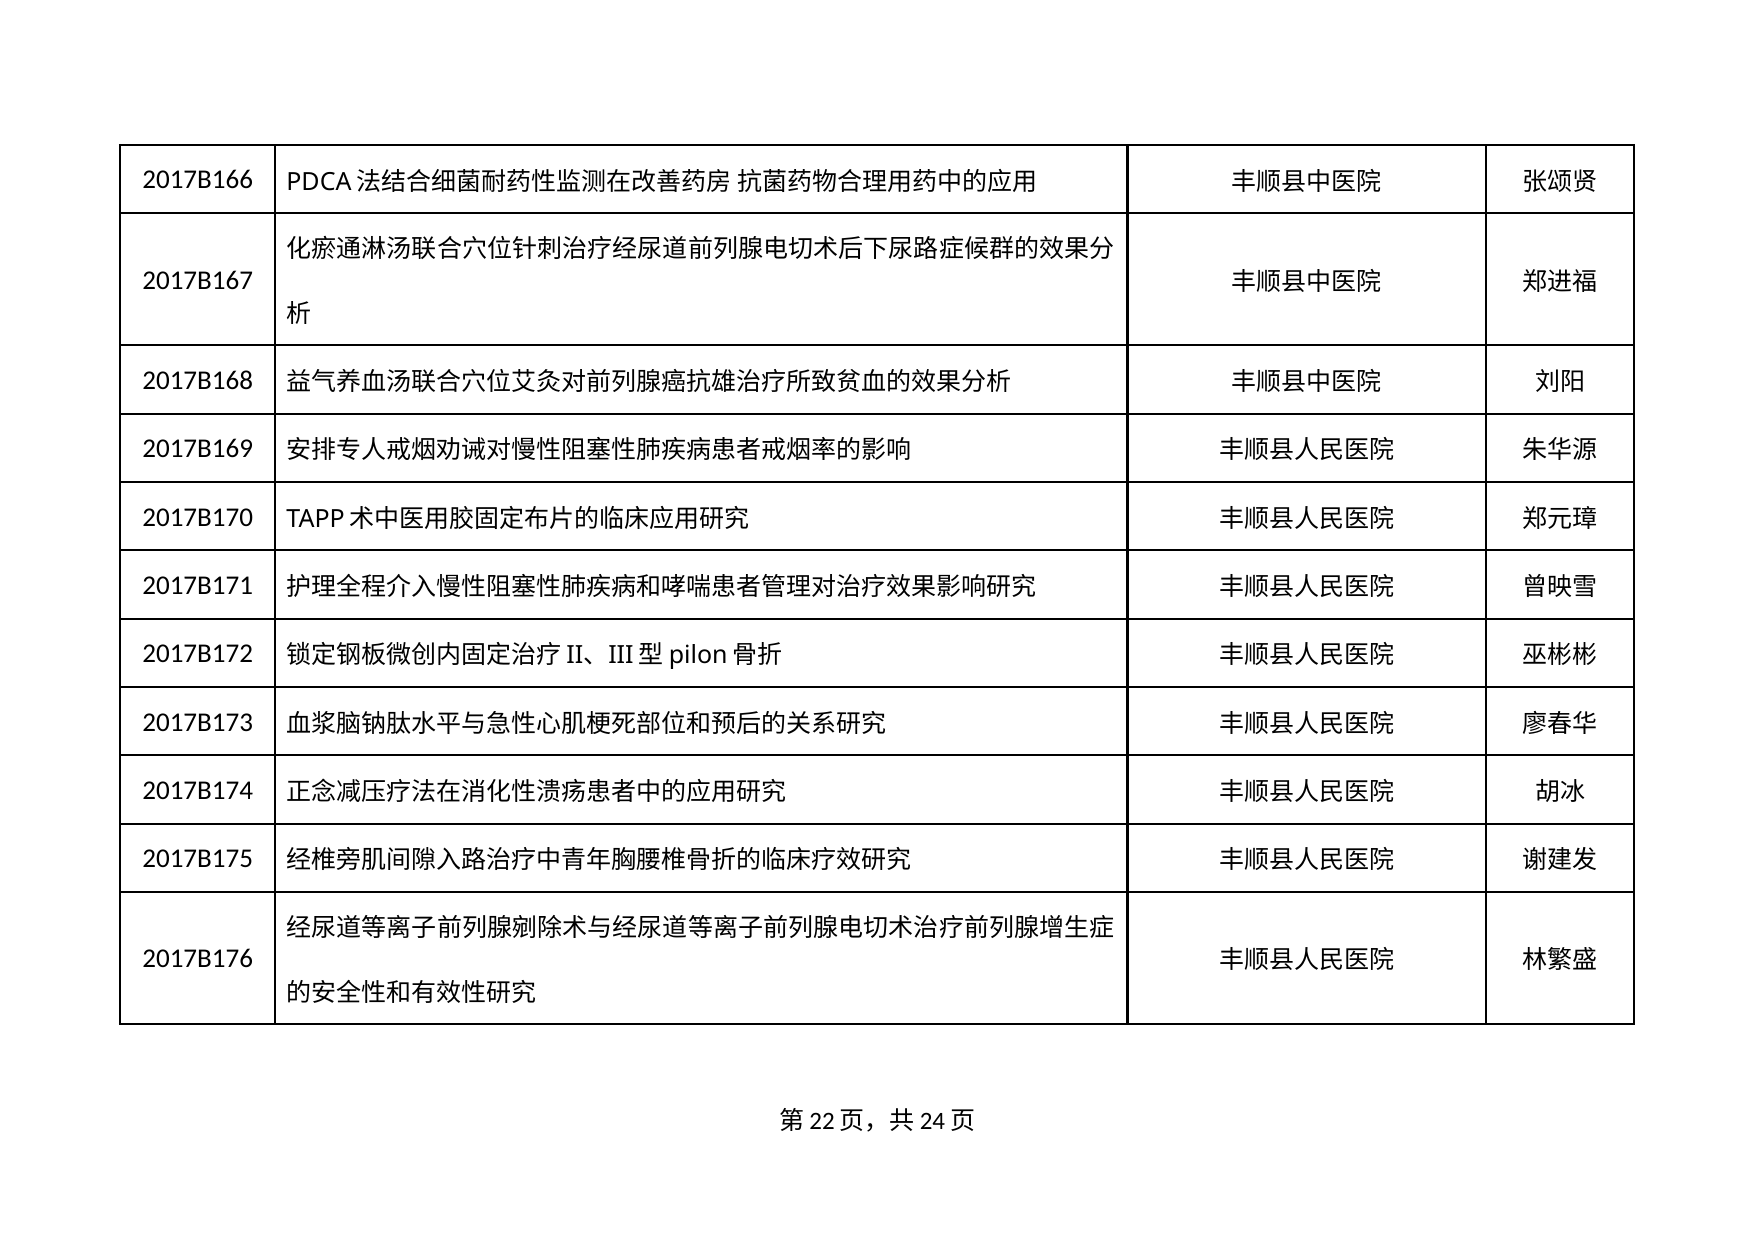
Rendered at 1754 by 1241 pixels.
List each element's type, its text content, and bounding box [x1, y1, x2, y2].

table_cell 廖春华 [1487, 688, 1633, 754]
table_cell 胡冰 [1487, 756, 1633, 823]
table_cell 巫彬彬 [1487, 620, 1633, 686]
table_cell 丰顺县人民医院 [1129, 415, 1485, 481]
table_cell 丰顺县人民医院 [1129, 620, 1485, 686]
table_cell 丰顺县人民医院 [1129, 551, 1485, 618]
table_cell 2017B166 [121, 146, 274, 212]
table_cell 丰顺县人民医院 [1129, 688, 1485, 754]
table_cell 锁定钢板微创内固定治疗II、III型pilon骨折 [276, 620, 1126, 686]
table_cell 正念减压疗法在消化性溃疡患者中的应用研究 [276, 756, 1126, 823]
table_cell 丰顺县人民医院 [1129, 825, 1485, 891]
table_cell 林繁盛 [1487, 893, 1633, 1023]
table_cell 经椎旁肌间隙入路治疗中青年胸腰椎骨折的临床疗效研究 [276, 825, 1126, 891]
table_cell 郑进福 [1487, 214, 1633, 344]
table_cell 2017B176 [121, 893, 274, 1023]
table_cell 2017B172 [121, 620, 274, 686]
table_cell 益气养血汤联合穴位艾灸对前列腺癌抗雄治疗所致贫血的效果分析 [276, 346, 1126, 413]
table_cell 经尿道等离子前列腺剜除术与经尿道等离子前列腺电切术治疗前列腺增生症的安全性和有效性研究 [276, 893, 1126, 1023]
table_cell 2017B171 [121, 551, 274, 618]
table_cell 2017B169 [121, 415, 274, 481]
table_cell 丰顺县中医院 [1129, 214, 1485, 344]
table_cell 郑元璋 [1487, 483, 1633, 549]
table_cell 丰顺县人民医院 [1129, 483, 1485, 549]
table_cell 2017B173 [121, 688, 274, 754]
table_cell PDCA法结合细菌耐药性监测在改善药房 抗菌药物合理用药中的应用 [276, 146, 1126, 212]
table_cell 血浆脑钠肽水平与急性心肌梗死部位和预后的关系研究 [276, 688, 1126, 754]
table_cell 2017B168 [121, 346, 274, 413]
table_cell 安排专人戒烟劝诫对慢性阻塞性肺疾病患者戒烟率的影响 [276, 415, 1126, 481]
table_cell 丰顺县人民医院 [1129, 893, 1485, 1023]
table_cell 丰顺县中医院 [1129, 346, 1485, 413]
table_cell 谢建发 [1487, 825, 1633, 891]
table_cell TAPP术中医用胶固定布片的临床应用研究 [276, 483, 1126, 549]
table_cell 朱华源 [1487, 415, 1633, 481]
table_cell 张颂贤 [1487, 146, 1633, 212]
table_cell 丰顺县中医院 [1129, 146, 1485, 212]
table_cell 2017B170 [121, 483, 274, 549]
table_cell 化瘀通淋汤联合穴位针刺治疗经尿道前列腺电切术后下尿路症候群的效果分析 [276, 214, 1126, 344]
table_cell 护理全程介入慢性阻塞性肺疾病和哮喘患者管理对治疗效果影响研究 [276, 551, 1126, 618]
table_cell 2017B175 [121, 825, 274, 891]
table_cell 丰顺县人民医院 [1129, 756, 1485, 823]
table_cell 2017B167 [121, 214, 274, 344]
table_cell 刘阳 [1487, 346, 1633, 413]
table_cell 2017B174 [121, 756, 274, 823]
table_cell 曾映雪 [1487, 551, 1633, 618]
